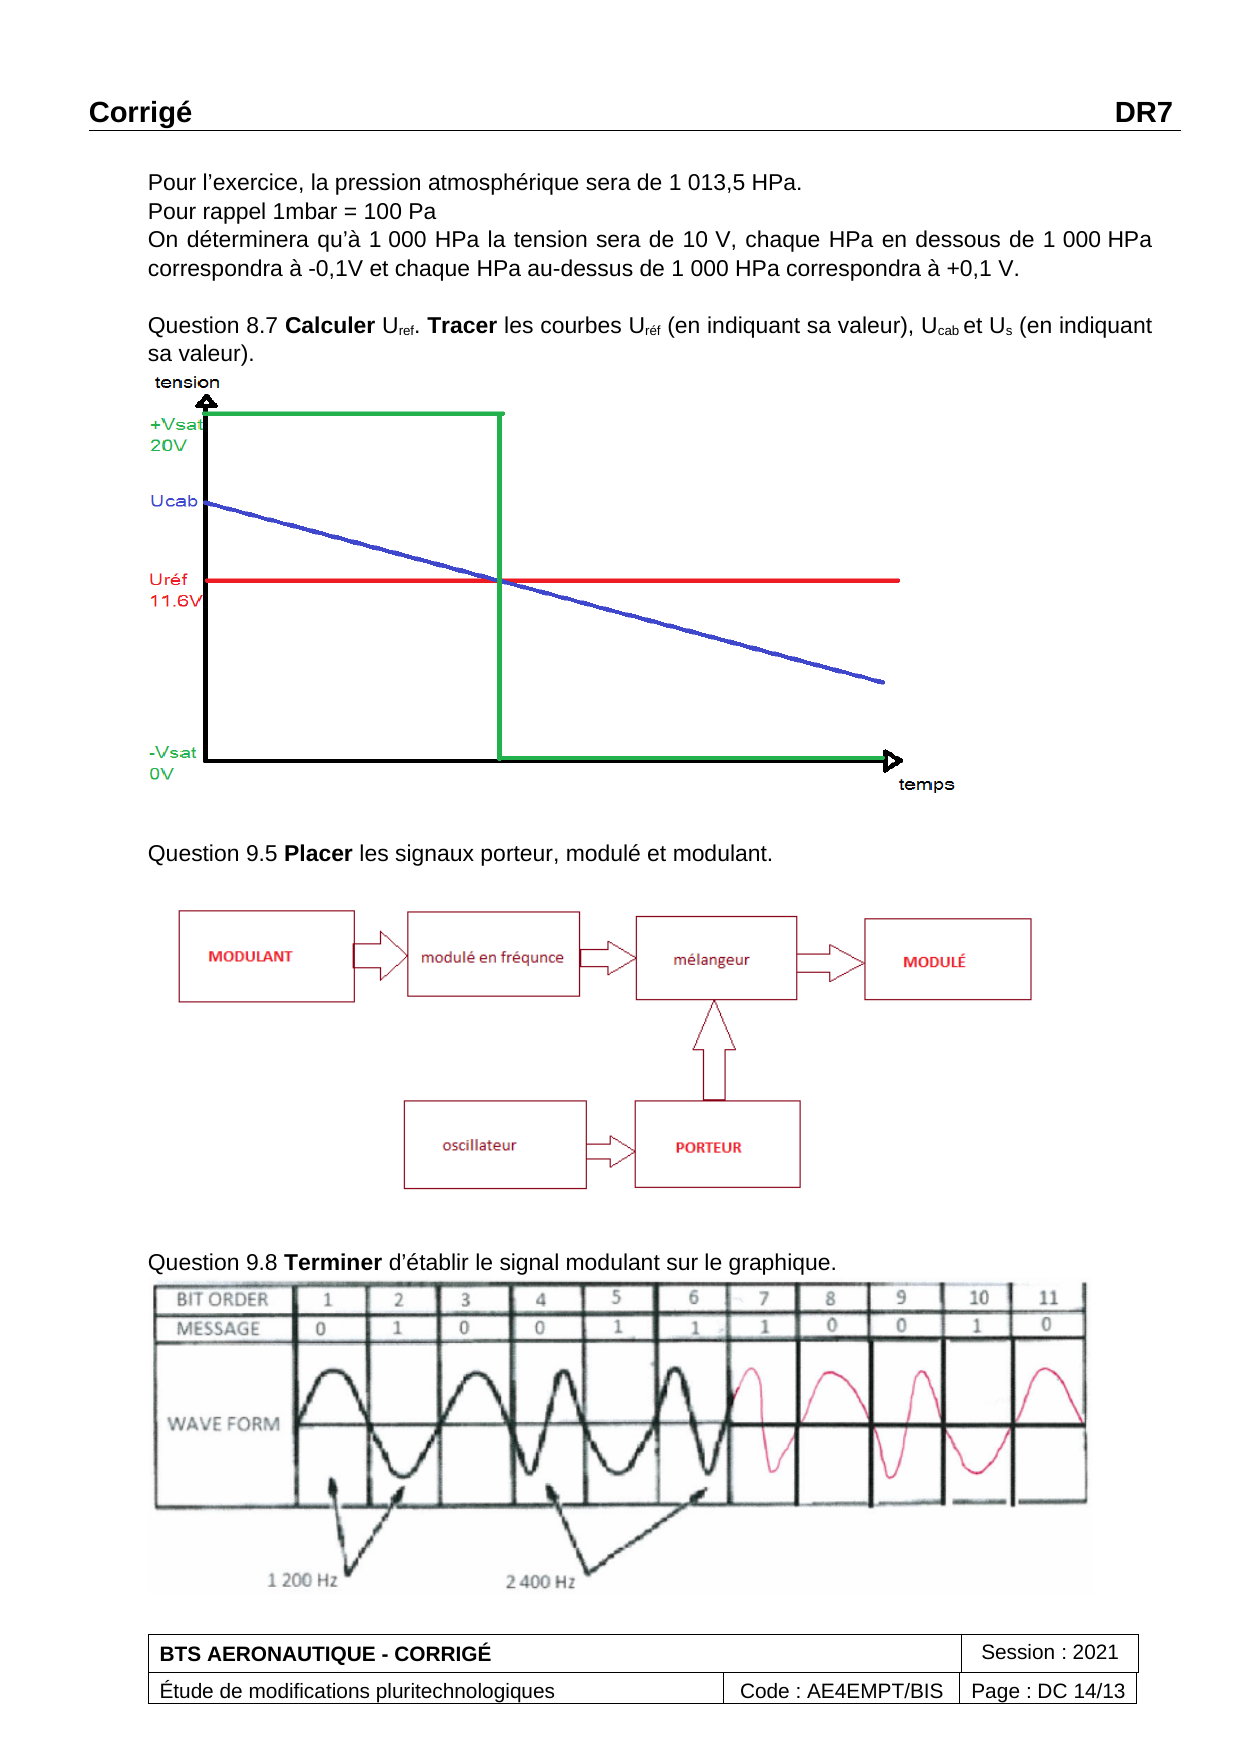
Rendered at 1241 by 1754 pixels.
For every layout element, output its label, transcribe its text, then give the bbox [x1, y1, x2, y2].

text On déterminera qu’à 1 000 HPa la tension sera de 10 V, chaque HPa en dessous de 1 000 HPa correspondra à -0,1V et chaque HPa au-dessus de 1 000 HPa correspondra à +0,1 V. [148, 226, 1152, 281]
text Corrigé DR7 [88, 94, 1181, 131]
text Pour l’exercice, la pression atmosphérique sera de 1 013,5 HPa. [148, 169, 1181, 196]
picture [147, 367, 1001, 807]
text Question 9.8 Terminer d’établir le signal modulant sur le graphique. [148, 1249, 1152, 1276]
picture [147, 899, 1063, 1219]
text Pour rappel 1mbar = 100 Pa [148, 198, 1181, 224]
text Question 9.5 Placer les signaux porteur, modulé et modulant. [148, 840, 1152, 867]
text Question 8.7 Calculer Uref. Tracer les courbes Uréf (en indiquant sa valeur), Ucab et Us (en indiquant sa valeur). [148, 312, 1152, 366]
